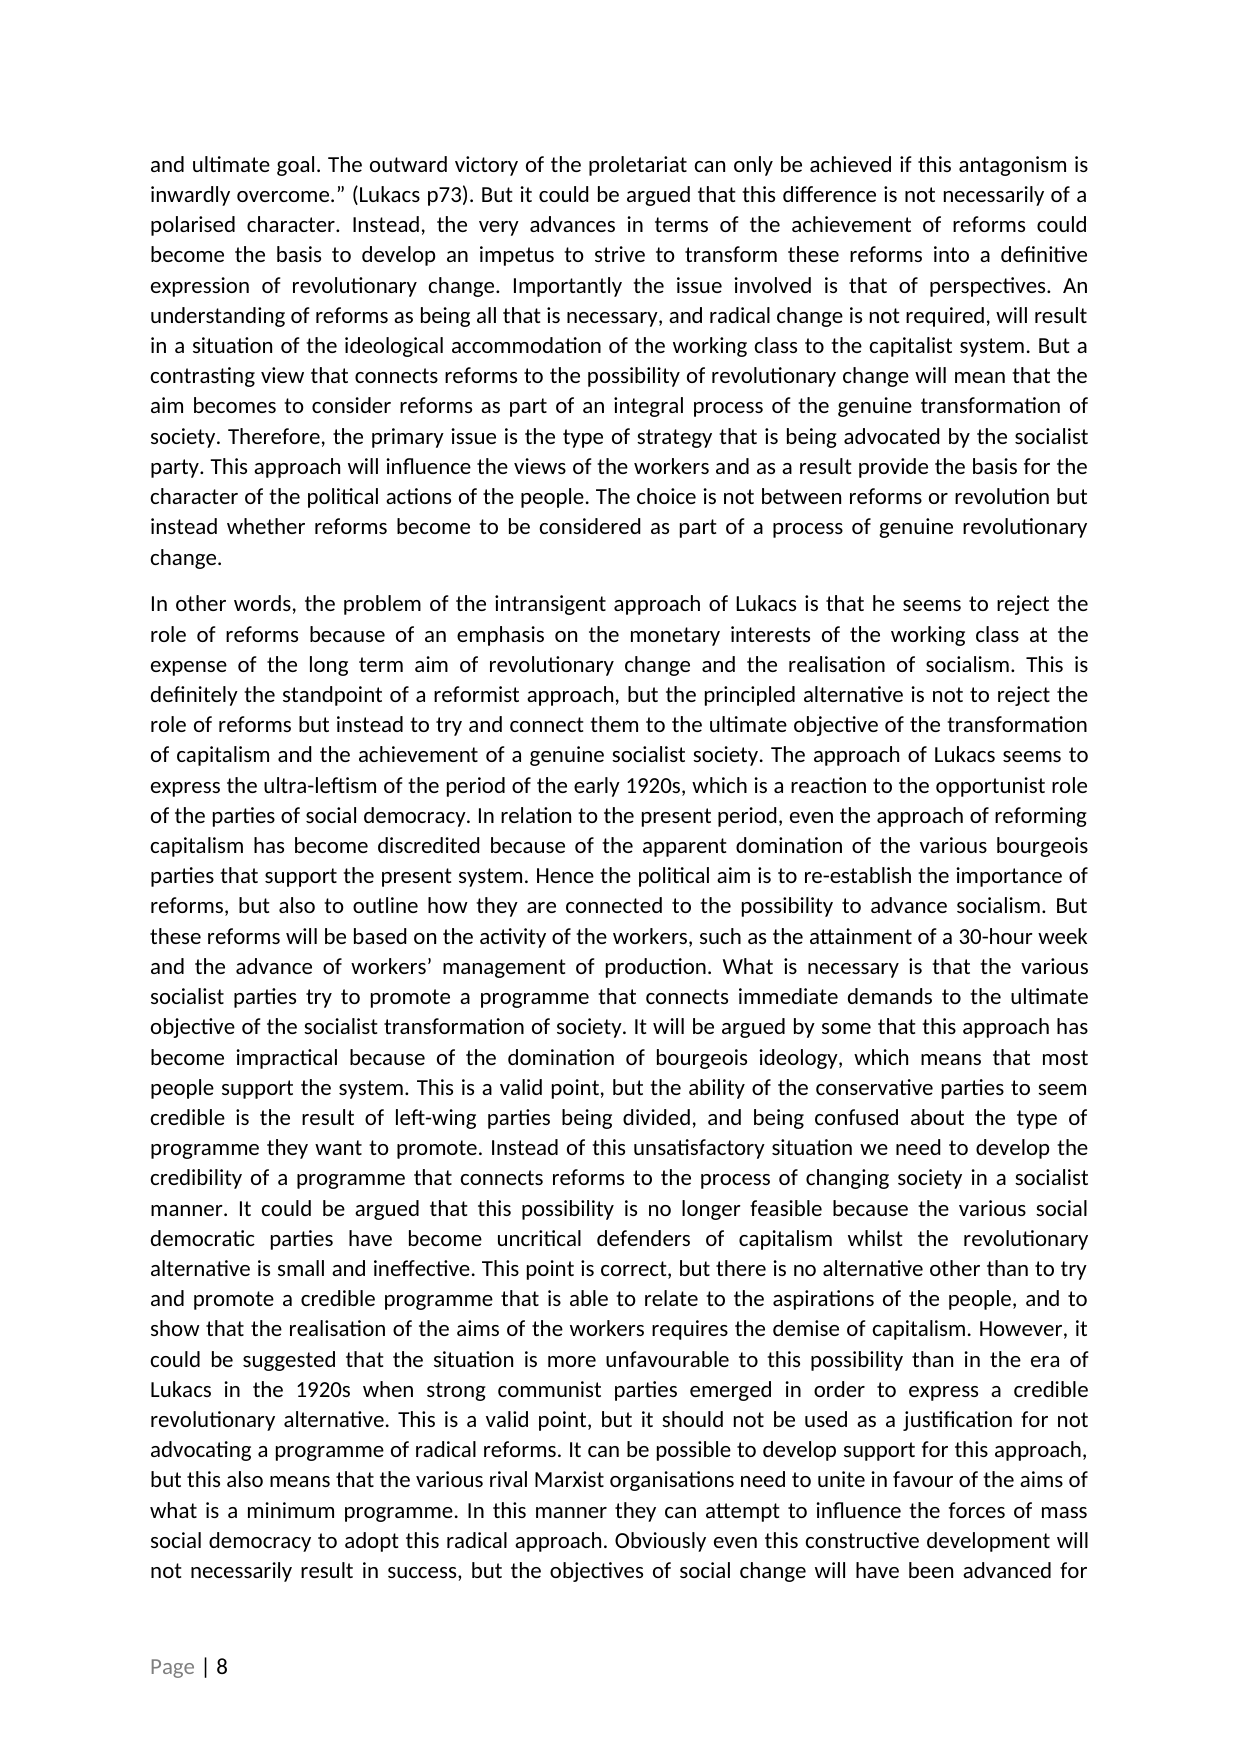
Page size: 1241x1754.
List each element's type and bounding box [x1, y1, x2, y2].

text [150, 589, 1090, 1584]
text [150, 150, 1090, 571]
